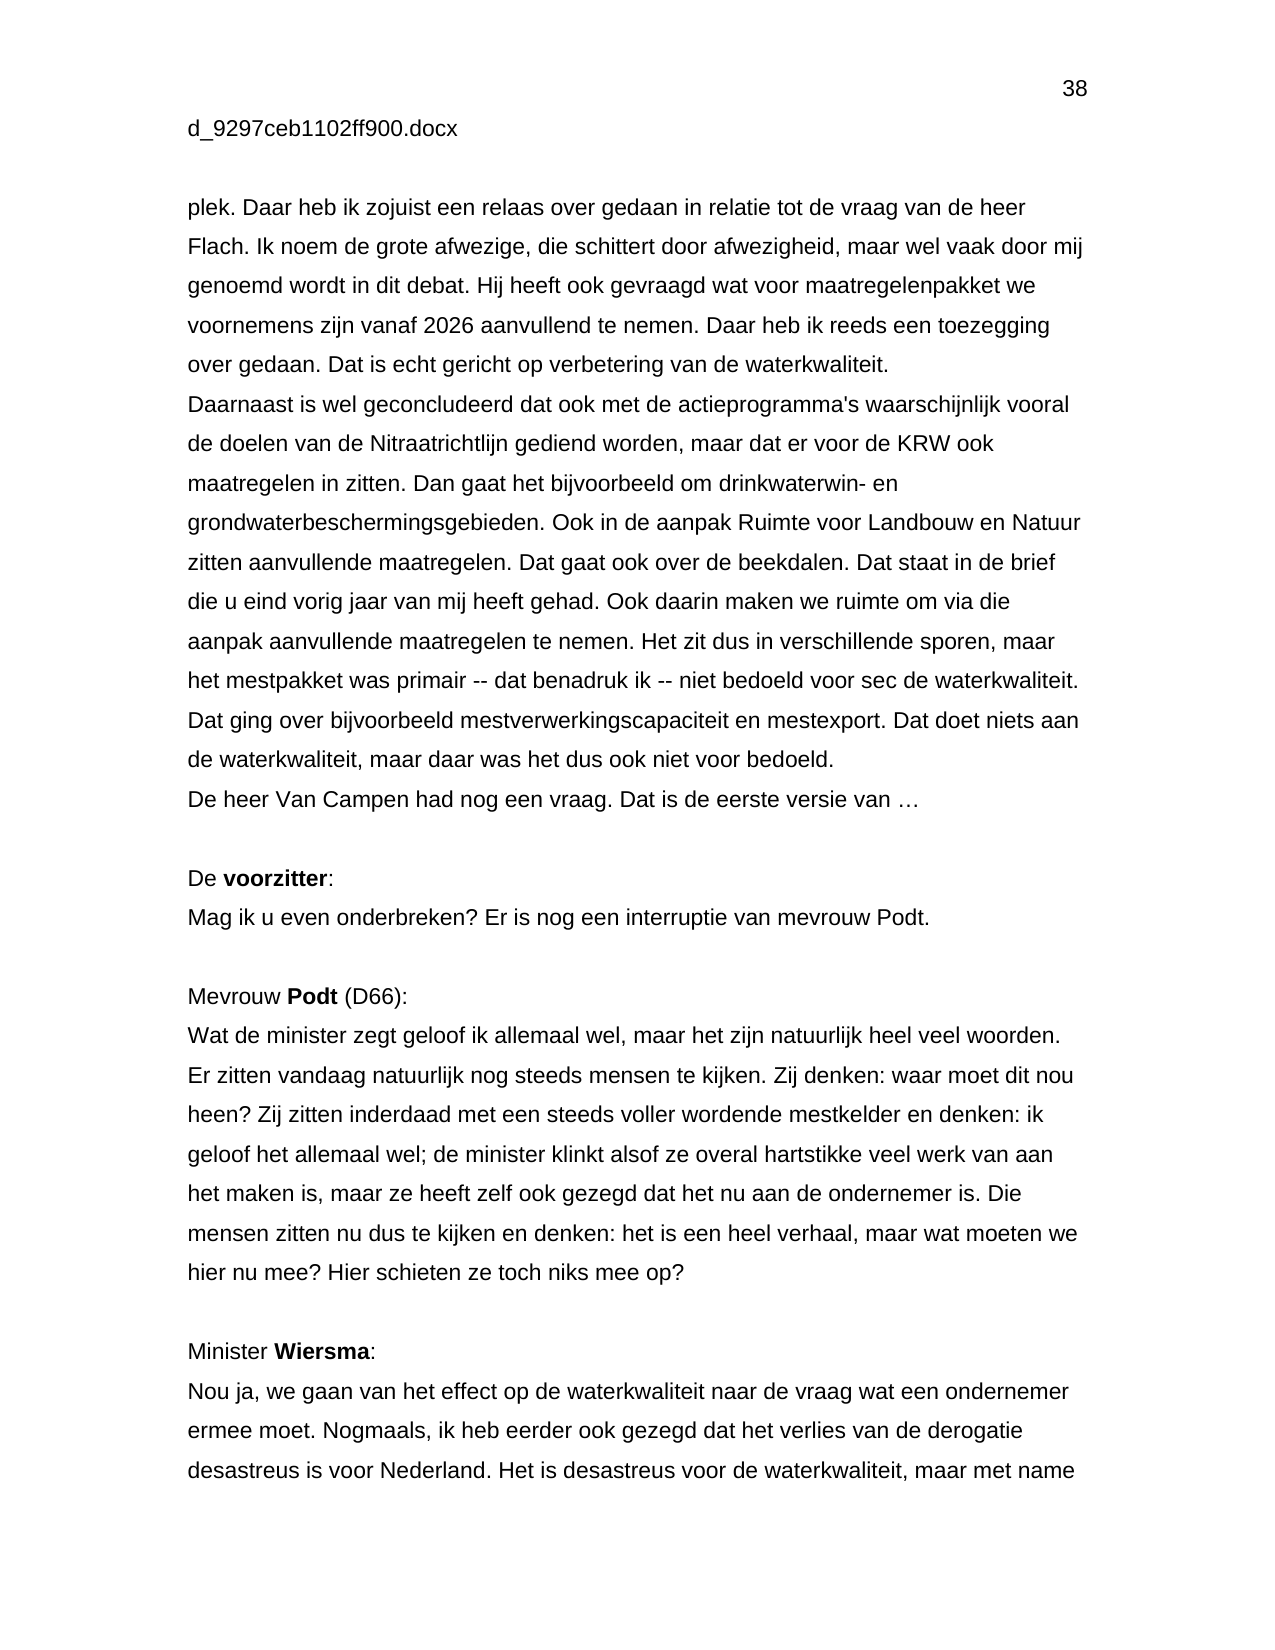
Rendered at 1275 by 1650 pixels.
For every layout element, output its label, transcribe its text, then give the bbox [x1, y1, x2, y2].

text Mevrouw Podt (D66): [187, 983, 1087, 1009]
text De heer Van Campen had nog een vraag. Dat is de eerste versie van … [187, 786, 1087, 812]
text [187, 193, 1087, 378]
text Mag ik u even onderbreken? Er is nog een interruptie van mevrouw Podt. [187, 904, 1087, 930]
text Wat de minister zegt geloof ik allemaal wel, maar het zijn natuurlijk heel veel woorden. Er zitten vandaag natuurlijk nog steeds mensen te kijken. Zij denken: waar moet dit nou heen? Zij zitten inderdaad met een steeds voller wordende mestkelder en denken: ik geloof het allemaal wel; de minister klinkt alsof ze overal hartstikke veel werk van aan het maken is, maar ze heeft zelf ook gezegd dat het nu aan de ondernemer is. Die mensen zitten nu dus te kijken en denken: het is een heel verhaal, maar wat moeten we hier nu mee? Hier schieten ze toch niks mee op? [187, 1022, 1087, 1286]
text De voorzitter: [187, 864, 1087, 891]
text Minister Wiersma: [187, 1338, 1087, 1365]
text Daarnaast is wel geconcludeerd dat ook met de actieprogramma's waarschijnlijk vooral de doelen van de Nitraatrichtlijn gediend worden, maar dat er voor de KRW ook maatregelen in zitten. Dan gaat het bijvoorbeeld om drinkwaterwin- en grondwaterbeschermingsgebieden. Ook in de aanpak Ruimte voor Landbouw en Natuur zitten aanvullende maatregelen. Dat gaat ook over de beekdalen. Dat staat in de brief die u eind vorig jaar van mij heeft gehad. Ook daarin maken we ruimte om via die aanpak aanvullende maatregelen te nemen. Het zit dus in verschillende sporen, maar het mestpakket was primair -- dat benadruk ik -- niet bedoeld voor sec de waterkwaliteit. Dat ging over bijvoorbeeld mestverwerkingscapaciteit en mestexport. Dat doet niets aan de waterkwaliteit, maar daar was het dus ook niet voor bedoeld. [187, 391, 1087, 772]
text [187, 1378, 1087, 1483]
